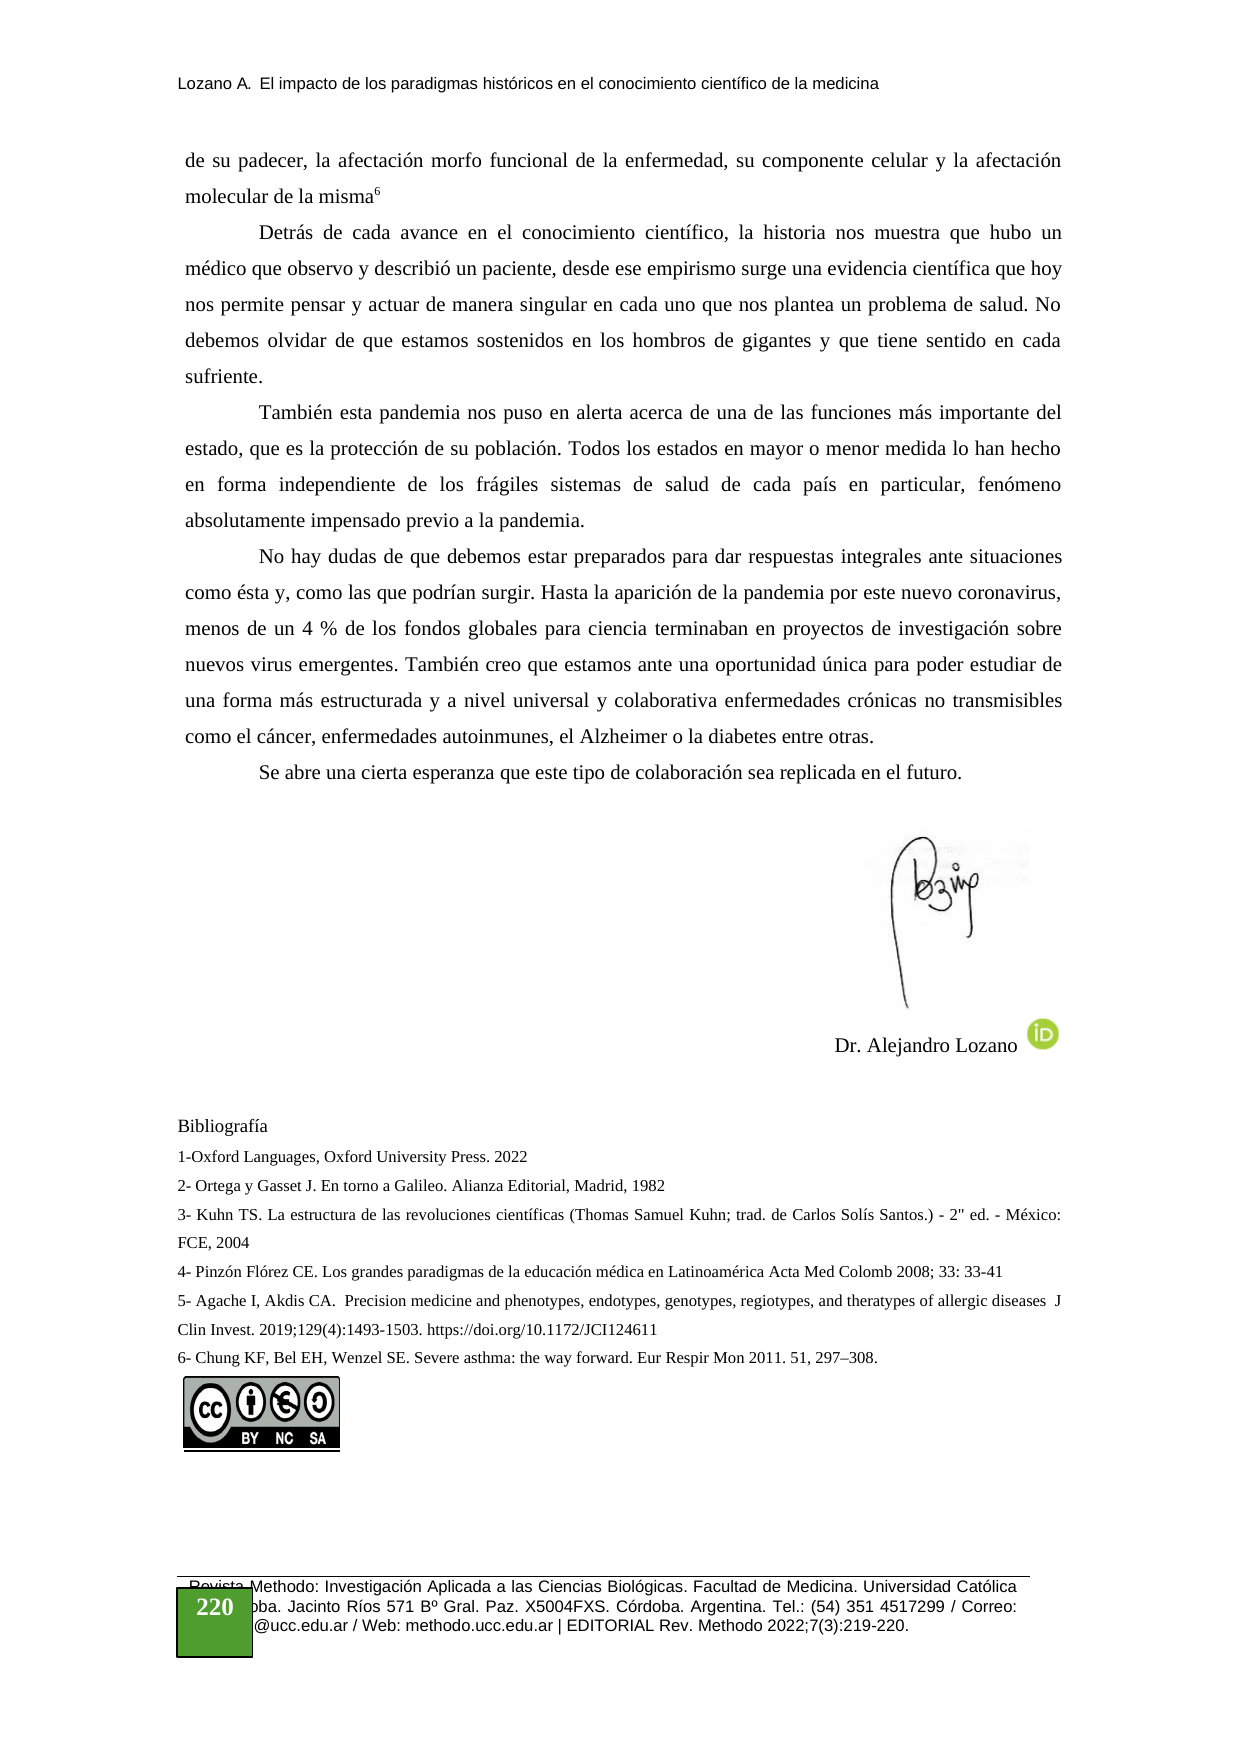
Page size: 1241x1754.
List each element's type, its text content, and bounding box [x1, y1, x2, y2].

text 1-Oxford Languages, Oxford University Press. 2022 [177, 1147, 1063, 1166]
text Dr. Alejandro Lozano [177, 827, 1063, 1057]
text 2- Ortega y Gasset J. En torno a Galileo. Alianza Editorial, Madrid, 1982 [177, 1176, 1063, 1195]
text 6- Chung KF, Bel EH, Wenzel SE. Severe asthma: the way forward. Eur Respir Mon 2011. 51, 297–308. [177, 1348, 1063, 1367]
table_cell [174, 148, 1074, 799]
text 5- Agache I, Akdis CA. Precision medicine and phenotypes, endotypes, genotypes, regiotypes, and theratypes of allergic diseases J Clin Invest. 2019;129(4):1493-1503. https://doi.org/10.1172/JCI124611 [177, 1291, 1063, 1338]
text 4- Pinzón Flórez CE. Los grandes paradigmas de la educación médica en Latinoamérica Acta Med Colomb 2008; 33: 33-41 [177, 1262, 1063, 1281]
picture [183, 1376, 340, 1448]
text Bibliografía [177, 1114, 1063, 1136]
picture [863, 827, 1064, 1052]
text 3- Kuhn TS. La estructura de las revoluciones científicas (Thomas Samuel Kuhn; trad. de Carlos Solís Santos.) - 2" ed. - México: FCE, 2004 [177, 1204, 1063, 1252]
